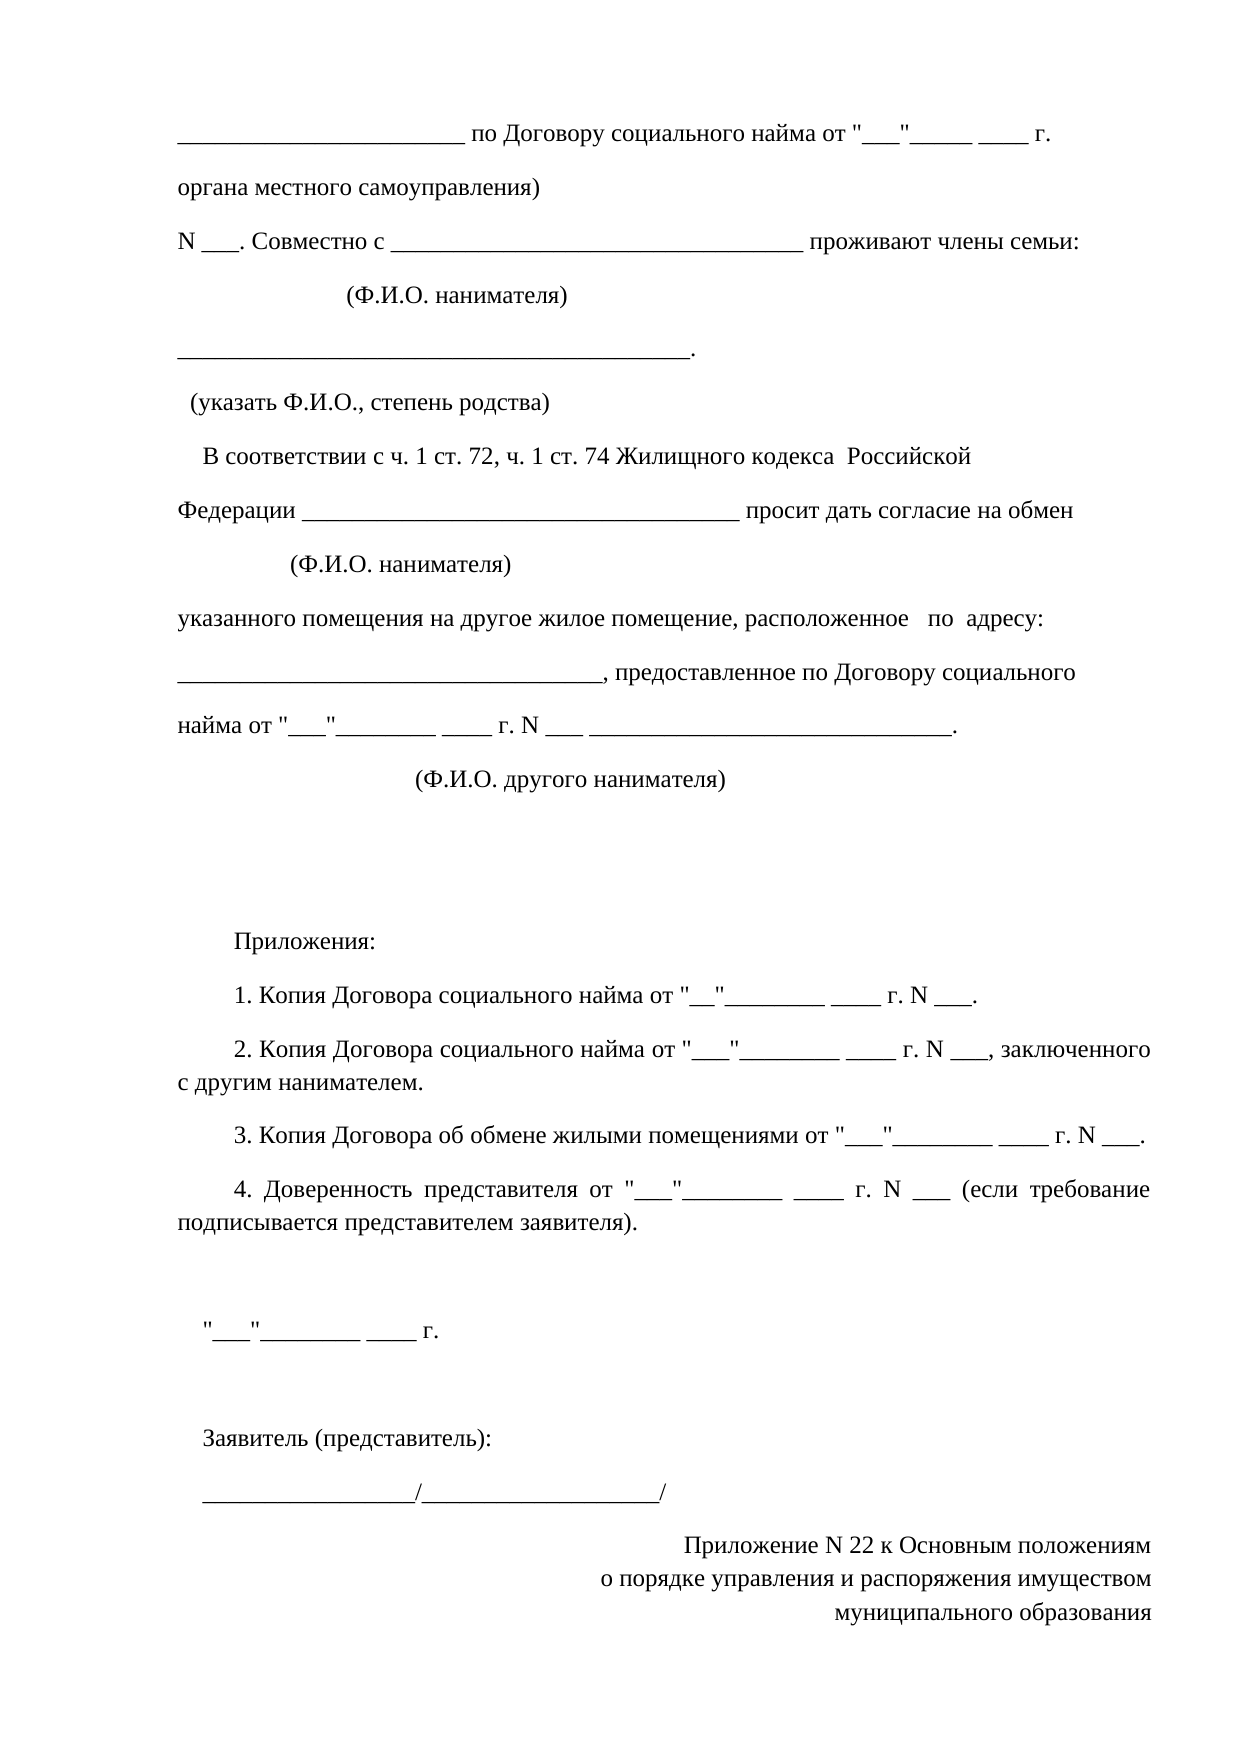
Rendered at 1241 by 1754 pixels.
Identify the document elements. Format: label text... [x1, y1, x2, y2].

text _________________________________________. [177, 333, 1152, 362]
text указанного помещения на другое жилое помещение, расположенное по адресу: [177, 603, 1152, 632]
text Заявитель (представитель): [177, 1423, 1152, 1452]
text 3. Копия Договора об обмене жилыми помещениями от "___"________ ____ г. N ___. [177, 1121, 1152, 1149]
text о порядке управления и распоряжения имуществом [162, 1563, 1152, 1592]
text _________________/___________________/ [177, 1477, 1152, 1505]
text муниципального образования [162, 1597, 1152, 1625]
text N ___. Совместно с _________________________________ проживают члены семьи: [177, 226, 1152, 254]
text В соответствии с ч. 1 ст. 72, ч. 1 ст. 74 Жилищного кодекса Российской [177, 441, 1152, 470]
text (Ф.И.О. нанимателя) [177, 280, 1152, 308]
text _______________________ по Договору социального найма от "___"_____ ____ г. [177, 118, 1152, 147]
text (Ф.И.О. другого нанимателя) [177, 764, 1152, 793]
text 1. Копия Договора социального найма от "__"________ ____ г. N ___. [177, 980, 1152, 1008]
text 4. Доверенность представителя от "___"________ ____ г. N ___ (если требование подписывается представителем заявителя). [177, 1174, 1152, 1236]
text 2. Копия Договора социального найма от "___"________ ____ г. N ___, заключенного с другим нанимателем. [177, 1034, 1152, 1095]
text (Ф.И.О. нанимателя) [177, 549, 1152, 578]
text Федерации ___________________________________ просит дать согласие на обмен [177, 495, 1152, 524]
text "___"________ ____ г. [177, 1315, 1152, 1344]
text Приложение N 22 к Основным положениям [177, 1531, 1152, 1559]
text (указать Ф.И.О., степень родства) [177, 387, 1152, 416]
text найма от "___"________ ____ г. N ___ _____________________________. [177, 711, 1152, 739]
text Приложения: [177, 926, 1152, 955]
text __________________________________, предоставленное по Договору социального [177, 657, 1152, 685]
text органа местного самоуправления) [177, 172, 1152, 201]
